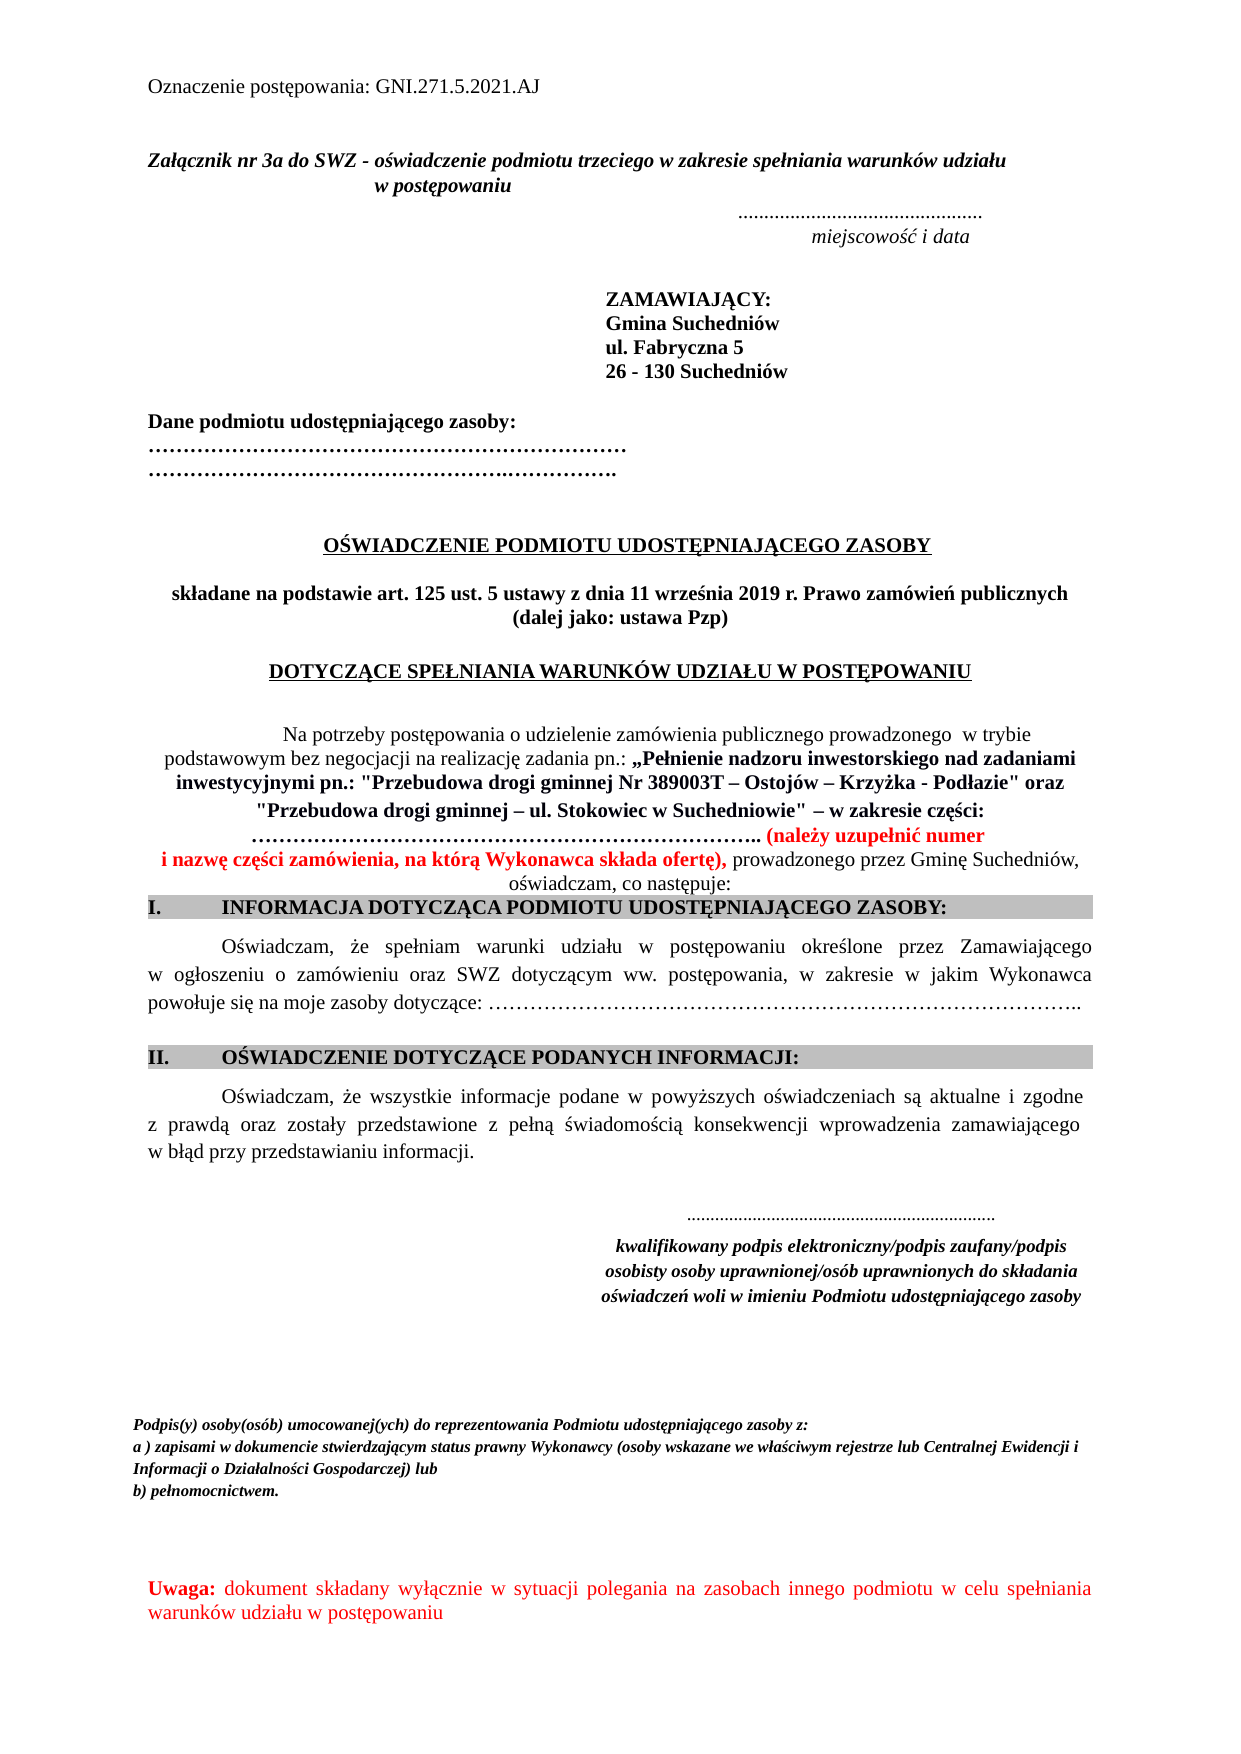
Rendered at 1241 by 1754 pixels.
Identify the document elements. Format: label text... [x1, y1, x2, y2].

text ............................................... miejscowość i data [148, 199, 1093, 248]
text Podpis(y) osoby(osób) umocowanej(ych) do reprezentowania Podmiotu udostępniającego zasoby z: [133, 1414, 1093, 1434]
list OŚWIADCZENIE DOTYCZĄCE PODANYCH INFORMACJI: [148, 1045, 1093, 1069]
text 26 - 130 Suchedniów [605, 359, 1093, 383]
text …………………………………………….……………. [148, 457, 1093, 481]
text Oświadczam, że spełniam warunki udziału w postępowaniu określone przez Zamawiającego w ogłoszeniu o zamówieniu oraz SWZ dotyczącym ww. postępowania, w zakresie w jakim Wykonawca powołuje się na moje zasoby dotyczące: ………………………………………………………………………….. [148, 934, 1093, 1014]
text a ) zapisami w dokumencie stwierdzającym status prawny Wykonawcy (osoby wskazane we właściwym rejestrze lub Centralnej Ewidencji i Informacji o Działalności Gospodarczej) lub [133, 1436, 1093, 1478]
text Na potrzeby postępowania o udzielenie zamówienia publicznego prowadzonego w trybie podstawowym bez negocjacji na realizację zadania pn.: „Pełnienie nadzoru inwestorskiego nad zadaniami inwestycyjnymi pn.: "Przebudowa drogi gminnej Nr 389003T – Ostojów – Krzyżka - Podłazie" oraz "Przebudowa drogi gminnej – ul. Stokowiec w Suchedniowie" – w zakresie części: ……………………………………………………………….. (należy uzupełnić numer i nazwę części zamówienia, na którą Wykonawca składa ofertę), prowadzonego przez Gminę Suchedniów, oświadczam, co następuje: [148, 722, 1093, 895]
text Oświadczam, że wszystkie informacje podane w powyższych oświadczeniach są aktualne i zgodne z prawdą oraz zostały przedstawione z pełną świadomością konsekwencji wprowadzenia zamawiającego w błąd przy przedstawianiu informacji. [148, 1084, 1093, 1163]
text ZAMAWIAJĄCY: [605, 287, 1093, 311]
text Załącznik nr 3a do SWZ - oświadczenie podmiotu trzeciego w zakresie spełniania warunków udziału w postępowaniu [148, 148, 1093, 197]
text b) pełnomocnictwem. [133, 1480, 1093, 1499]
text ul. Fabryczna 5 [605, 335, 1093, 359]
list INFORMACJA DOTYCZĄCA PODMIOTU UDOSTĘPNIAJĄCEGO ZASOBY: [148, 895, 1093, 919]
text Dane podmiotu udostępniającego zasoby: [148, 409, 1093, 433]
text .................................................................. [516, 1203, 1093, 1224]
text składane na podstawie art. 125 ust. 5 ustawy z dnia 11 września 2019 r. Prawo zamówień publicznych (dalej jako: ustawa Pzp) [148, 581, 1093, 629]
text Gmina Suchedniów [605, 311, 1093, 335]
text OŚWIADCZENIE PODMIOTU UDOSTĘPNIAJĄCEGO ZASOBY [162, 533, 1093, 557]
text …………………………………………………………… [148, 433, 1093, 457]
text kwalifikowany podpis elektroniczny/podpis zaufany/podpis osobisty osoby uprawnionej/osób uprawnionych do składania oświadczeń woli w imieniu Podmiotu udostępniającego zasoby [590, 1235, 1093, 1306]
text DOTYCZĄCE SPEŁNIANIA WARUNKÓW UDZIAŁU W POSTĘPOWANIU [148, 659, 1093, 683]
